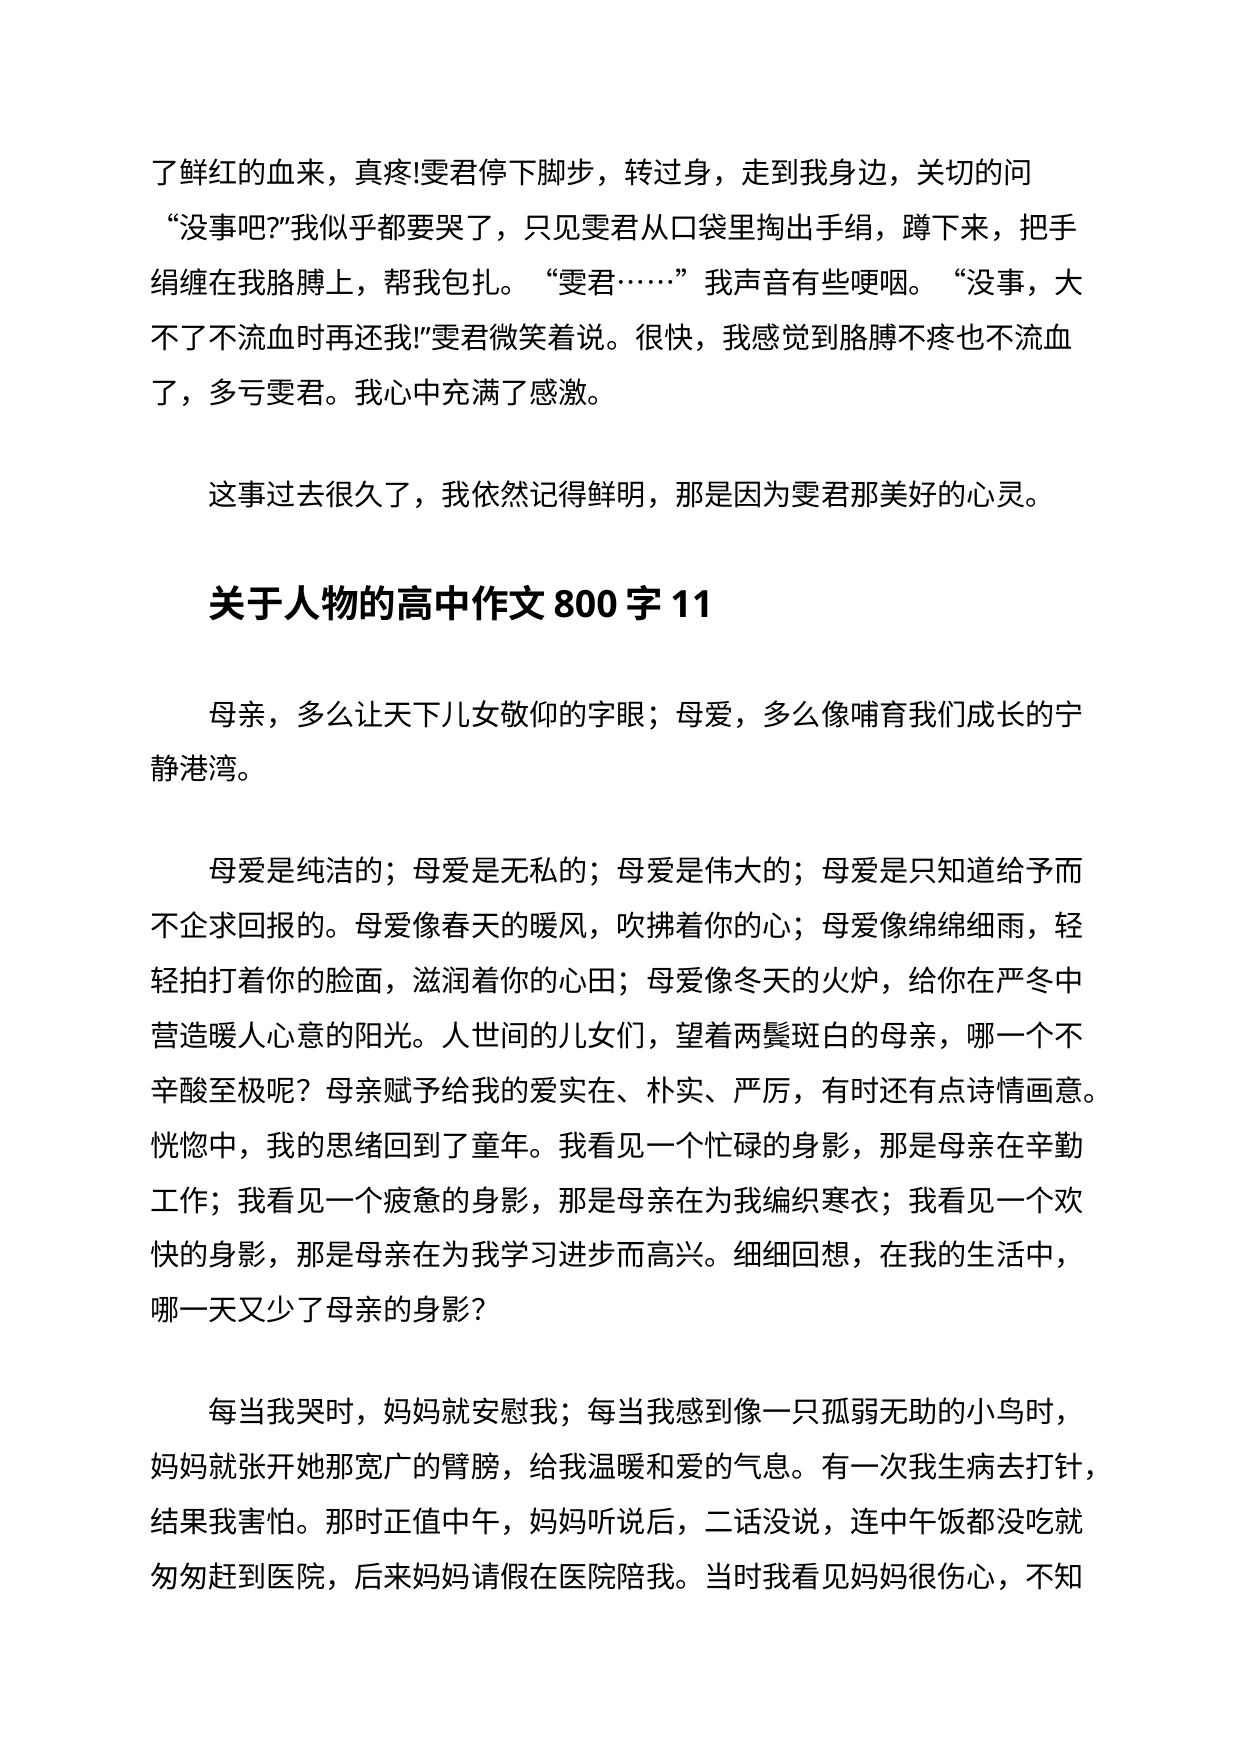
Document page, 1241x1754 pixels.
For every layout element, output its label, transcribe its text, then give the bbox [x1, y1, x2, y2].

text 这事过去很久了，我依然记得鲜明，那是因为雯君那美好的心灵。 [150, 472, 1090, 514]
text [150, 1389, 1090, 1596]
text 母爱是纯洁的；母爱是无私的；母爱是伟大的；母爱是只知道给予而不企求回报的。母爱像春天的暖风，吹拂着你的心；母爱像绵绵细雨，轻轻拍打着你的脸面，滋润着你的心田；母爱像冬天的火炉，给你在严冬中营造暖人心意的阳光。人世间的儿女们，望着两鬓斑白的母亲，哪一个不辛酸至极呢？母亲赋予给我的爱实在、朴实、严厉，有时还有点诗情画意。恍惚中，我的思绪回到了童年。我看见一个忙碌的身影，那是母亲在辛勤工作；我看见一个疲惫的身影，那是母亲在为我编织寒衣；我看见一个欢快的身影，那是母亲在为我学习进步而高兴。细细回想，在我的生活中，哪一天又少了母亲的身影？ [150, 848, 1090, 1329]
text 关于人物的高中作文800字11 [150, 573, 1090, 628]
text 母亲，多么让天下儿女敬仰的字眼；母爱，多么像哺育我们成长的宁静港湾。 [150, 691, 1090, 788]
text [150, 150, 1090, 412]
